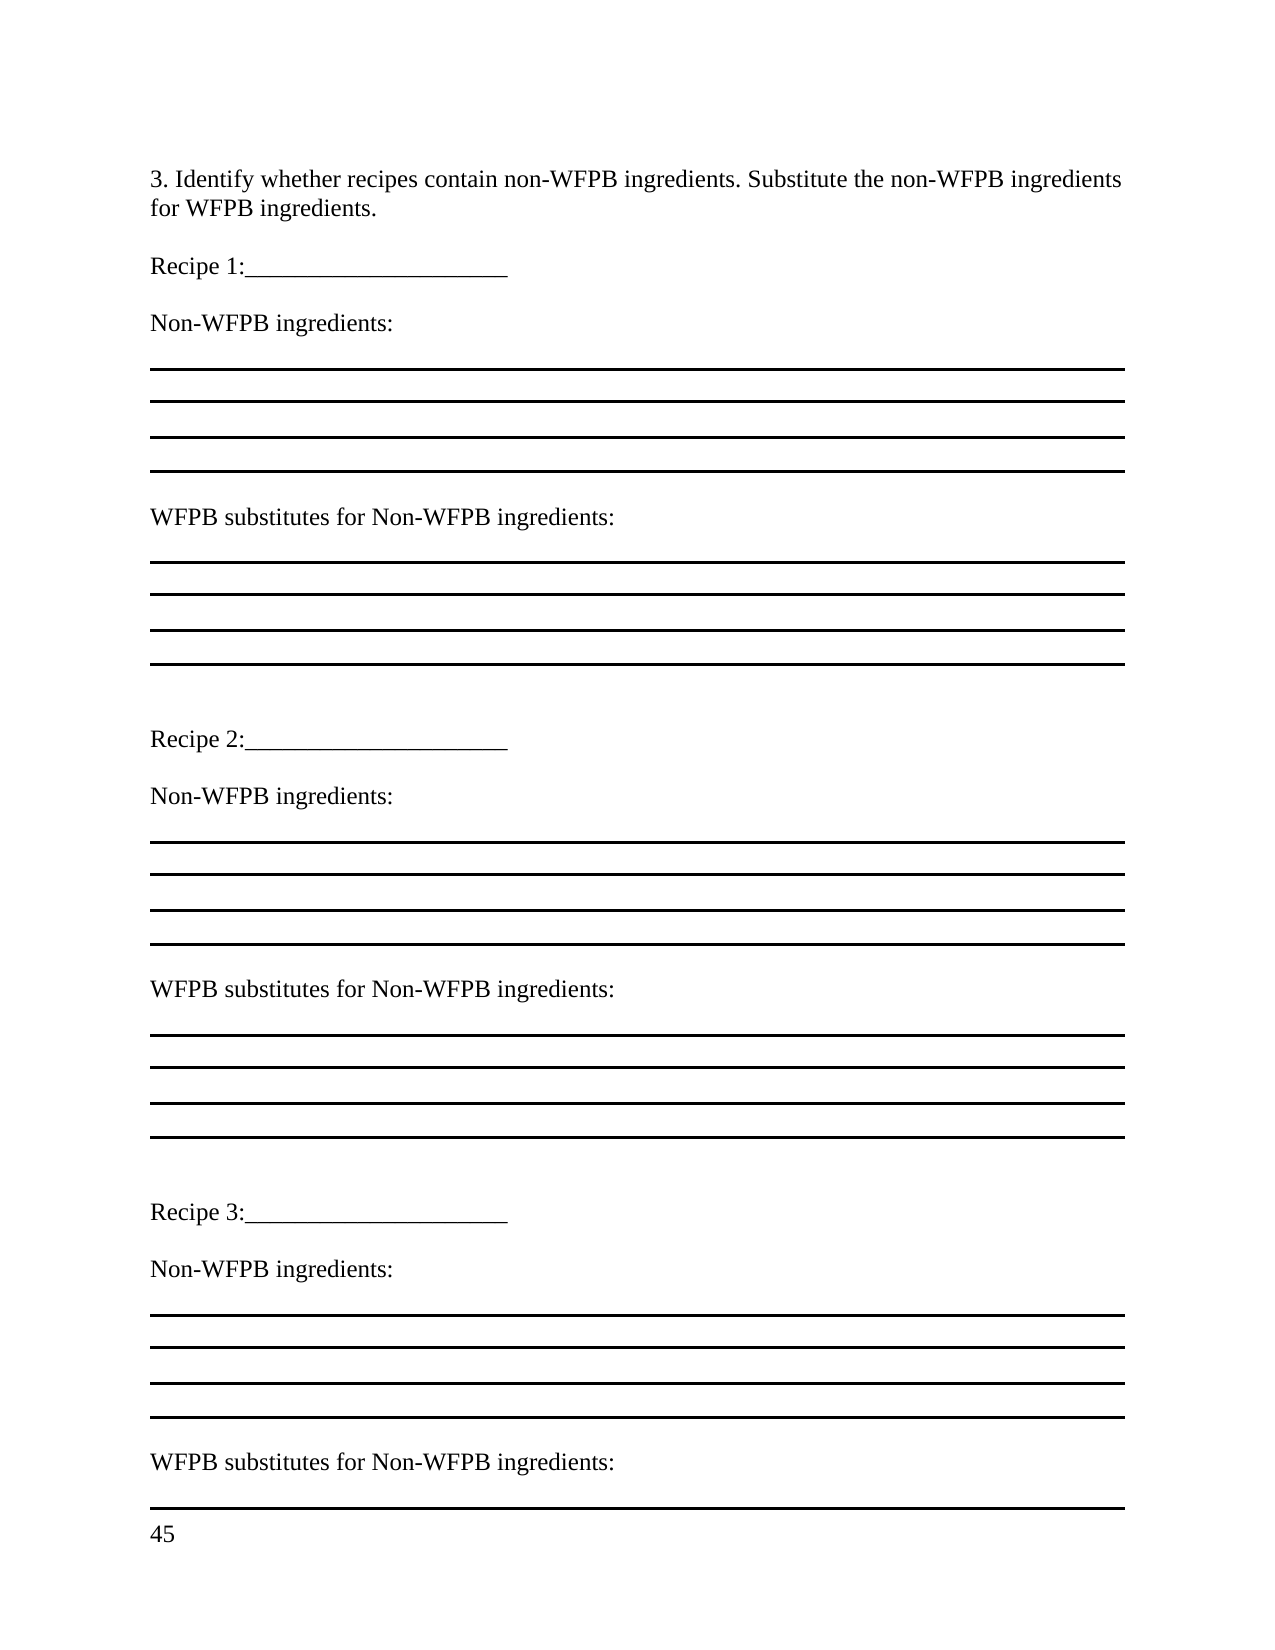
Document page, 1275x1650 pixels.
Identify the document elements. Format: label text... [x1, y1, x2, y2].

text 3. Identify whether recipes contain non-WFPB ingredients. Substitute the non-WFPB ingredients for WFPB ingredients. [150, 164, 1125, 222]
text Recipe 3:_____________________ [150, 1197, 1125, 1225]
text Non-WFPB ingredients: [150, 781, 1125, 810]
text WFPB substitutes for Non-WFPB ingredients: [150, 974, 1125, 1003]
text WFPB substitutes for Non-WFPB ingredients: [150, 1447, 1125, 1476]
text Recipe 1:_____________________ [150, 251, 1125, 279]
text Non-WFPB ingredients: [150, 1254, 1125, 1283]
text Non-WFPB ingredients: [150, 308, 1125, 337]
text Recipe 2:_____________________ [150, 724, 1125, 752]
text WFPB substitutes for Non-WFPB ingredients: [150, 502, 1125, 530]
